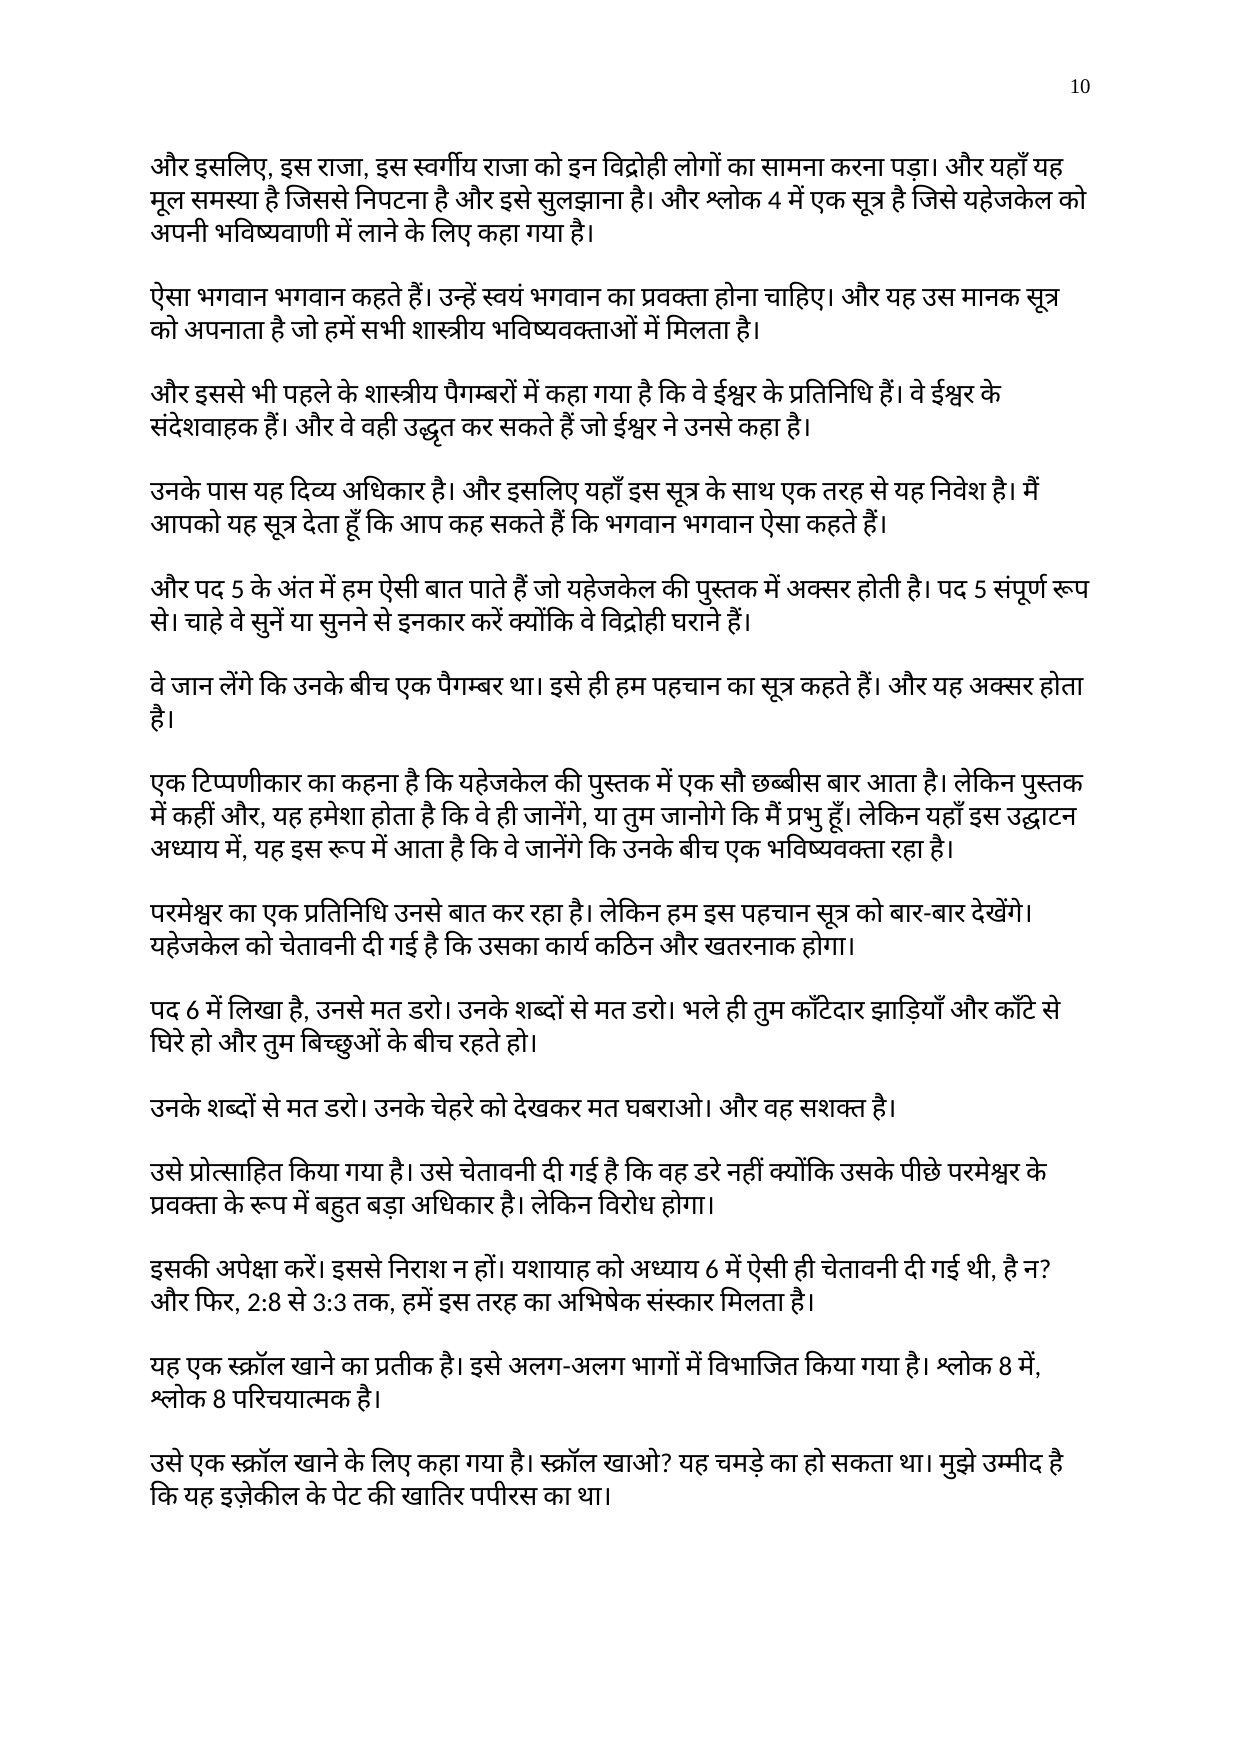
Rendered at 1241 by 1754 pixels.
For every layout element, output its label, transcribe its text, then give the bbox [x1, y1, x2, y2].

text पद 6 में लिखा है, उनसे मत डरो। उनके शब्दों से मत डरो। भले ही तुम काँटेदार झाड़ियाँ और काँटे से घिरे हो और तुम बिच्छुओं के बीच रहते हो। [150, 993, 1090, 1059]
text और इसलिए, इस राजा, इस स्वर्गीय राजा को इन विद्रोही लोगों का सामना करना पड़ा। और यहाँ यह मूल समस्या है जिससे निपटना है और इसे सुलझाना है। और श्लोक 4 में एक सूत्र है जिसे यहेजकेल को अपनी भविष्यवाणी में लाने के लिए कहा गया है। [150, 150, 1090, 249]
text यह एक स्क्रॉल खाने का प्रतीक है। इसे अलग-अलग भागों में विभाजित किया गया है। श्लोक 8 में, श्लोक 8 परिचयात्मक है। [150, 1349, 1090, 1415]
text उसे एक स्क्रॉल खाने के लिए कहा गया है। स्क्रॉल खाओ? यह चमड़े का हो सकता था। मुझे उम्मीद है कि यह इज़ेकील के पेट की खातिर पपीरस का था। [150, 1446, 1090, 1512]
text उसे प्रोत्साहित किया गया है। उसे चेतावनी दी गई है कि वह डरे नहीं क्योंकि उसके पीछे परमेश्वर के प्रवक्ता के रूप में बहुत बड़ा अधिकार है। लेकिन विरोध होगा। [150, 1155, 1090, 1221]
text ऐसा भगवान भगवान कहते हैं। उन्हें स्वयं भगवान का प्रवक्ता होना चाहिए। और यह उस मानक सूत्र को अपनाता है जो हमें सभी शास्त्रीय भविष्यवक्ताओं में मिलता है। [150, 280, 1090, 346]
text एक टिप्पणीकार का कहना है कि यहेजकेल की पुस्तक में एक सौ छब्बीस बार आता है। लेकिन पुस्तक में कहीं और, यह हमेशा होता है कि वे ही जानेंगे, या तुम जानोगे कि मैं प्रभु हूँ। लेकिन यहाँ इस उद्घाटन अध्याय में, यह इस रूप में आता है कि वे जानेंगे कि उनके बीच एक भविष्यवक्ता रहा है। [150, 766, 1090, 865]
text और इससे भी पहले के शास्त्रीय पैगम्बरों में कहा गया है कि वे ईश्वर के प्रतिनिधि हैं। वे ईश्वर के संदेशवाहक हैं। और वे वही उद्धृत कर सकते हैं जो ईश्वर ने उनसे कहा है। [150, 377, 1090, 443]
text वे जान लेंगे कि उनके बीच एक पैगम्बर था। इसे ही हम पहचान का सूत्र कहते हैं। और यह अक्सर होता है। [150, 669, 1090, 735]
text उनके पास यह दिव्य अधिकार है। और इसलिए यहाँ इस सूत्र के साथ एक तरह से यह निवेश है। मैं आपको यह सूत्र देता हूँ कि आप कह सकते हैं कि भगवान भगवान ऐसा कहते हैं। [150, 474, 1090, 541]
text उनके शब्दों से मत डरो। उनके चेहरे को देखकर मत घबराओ। और वह सशक्त है। [150, 1091, 1090, 1124]
text इसकी अपेक्षा करें। इससे निराश न हों। यशायाह को अध्याय 6 में ऐसी ही चेतावनी दी गई थी, है न? और फिर, 2:8 से 3:3 तक, हमें इस तरह का अभिषेक संस्कार मिलता है। [150, 1252, 1090, 1318]
text और पद 5 के अंत में हम ऐसी बात पाते हैं जो यहेजकेल की पुस्तक में अक्सर होती है। पद 5 संपूर्ण रूप से। चाहे वे सुनें या सुनने से इनकार करें क्योंकि वे विद्रोही घराने हैं। [150, 572, 1090, 638]
text परमेश्वर का एक प्रतिनिधि उनसे बात कर रहा है। लेकिन हम इस पहचान सूत्र को बार-बार देखेंगे। यहेजकेल को चेतावनी दी गई है कि उसका कार्य कठिन और खतरनाक होगा। [150, 896, 1090, 962]
